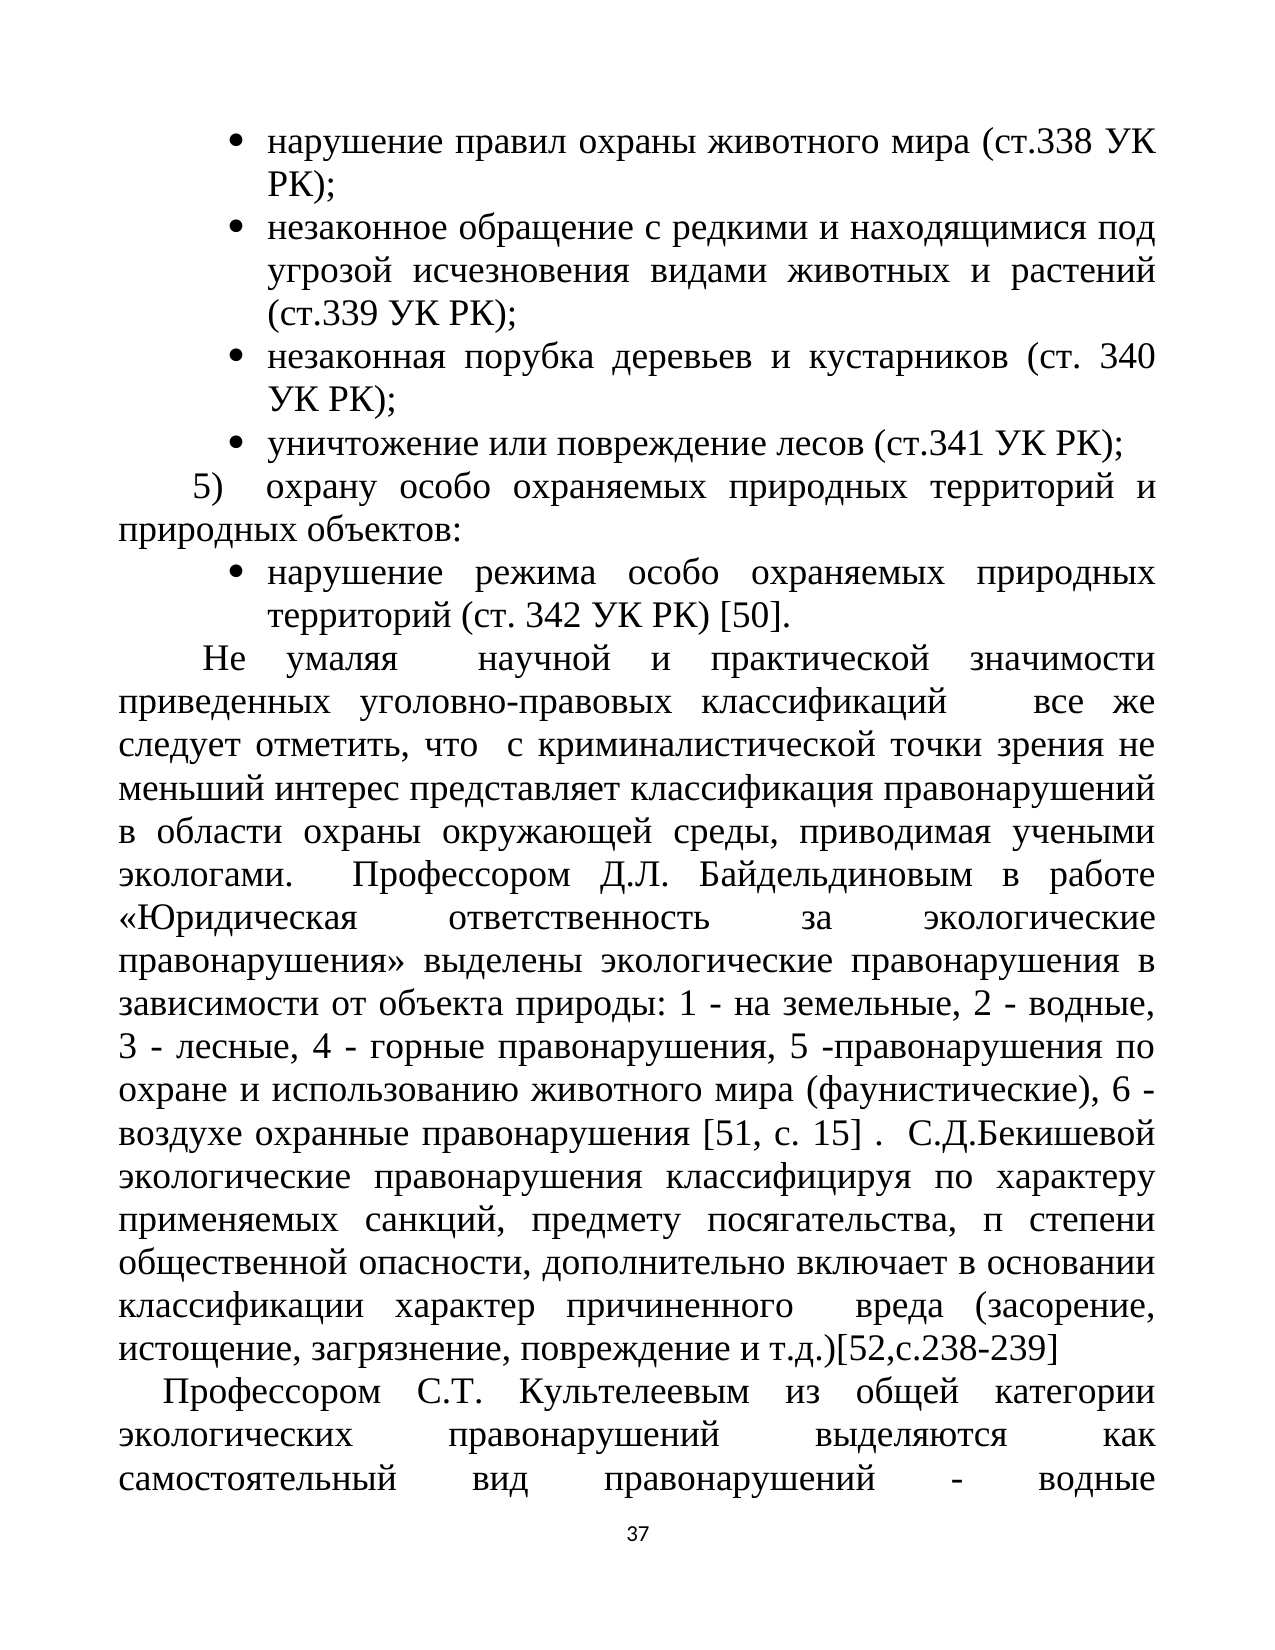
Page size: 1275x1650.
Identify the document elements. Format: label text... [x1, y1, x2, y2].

list незаконная порубка деревьев и кустарников (ст. 340 УК РК); [229, 334, 1157, 420]
text Не умаляя научной и практической значимости приведенных уголовно-правовых классификаций все же следует отметить, что с криминалистической точки зрения не меньший интерес представляет классификация правонарушений в области охраны окружающей среды, приводимая учеными экологами. Профессором Д.Л. Байдельдиновым в работе «Юридическая ответственность за экологические правонарушения» выделены экологические правонарушения в зависимости от объекта природы: 1 - на земельные, 2 - водные, 3 - лесные, 4 - горные правонарушения, 5 -правонарушения по охране и использованию животного мира (фаунистические), 6 - воздухе охранные правонарушения [51, с. 15] . С.Д.Бекишевой экологические правонарушения классифицируя по характеру применяемых санкций, предмету посягательства, п степени общественной опасности, дополнительно включает в основании классификации характер причиненного вреда (засорение, истощение, загрязнение, повреждение и т.д.)[52,с.238-239] [118, 636, 1157, 1369]
list нарушение режима особо охраняемых природных территорий (ст. 342 УК РК) [50]. [229, 549, 1157, 636]
list уничтожение или повреждение лесов (ст.341 УК РК); [229, 420, 1157, 463]
list нарушение правил охраны животного мира (ст.338 УК РК); [229, 118, 1157, 204]
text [118, 1369, 1157, 1498]
text 5) охрану особо охраняемых природных территорий и природных объектов: [118, 463, 1157, 549]
list незаконное обращение с редкими и находящимися под угрозой исчезновения видами животных и растений (ст.339 УК РК); [229, 204, 1157, 334]
